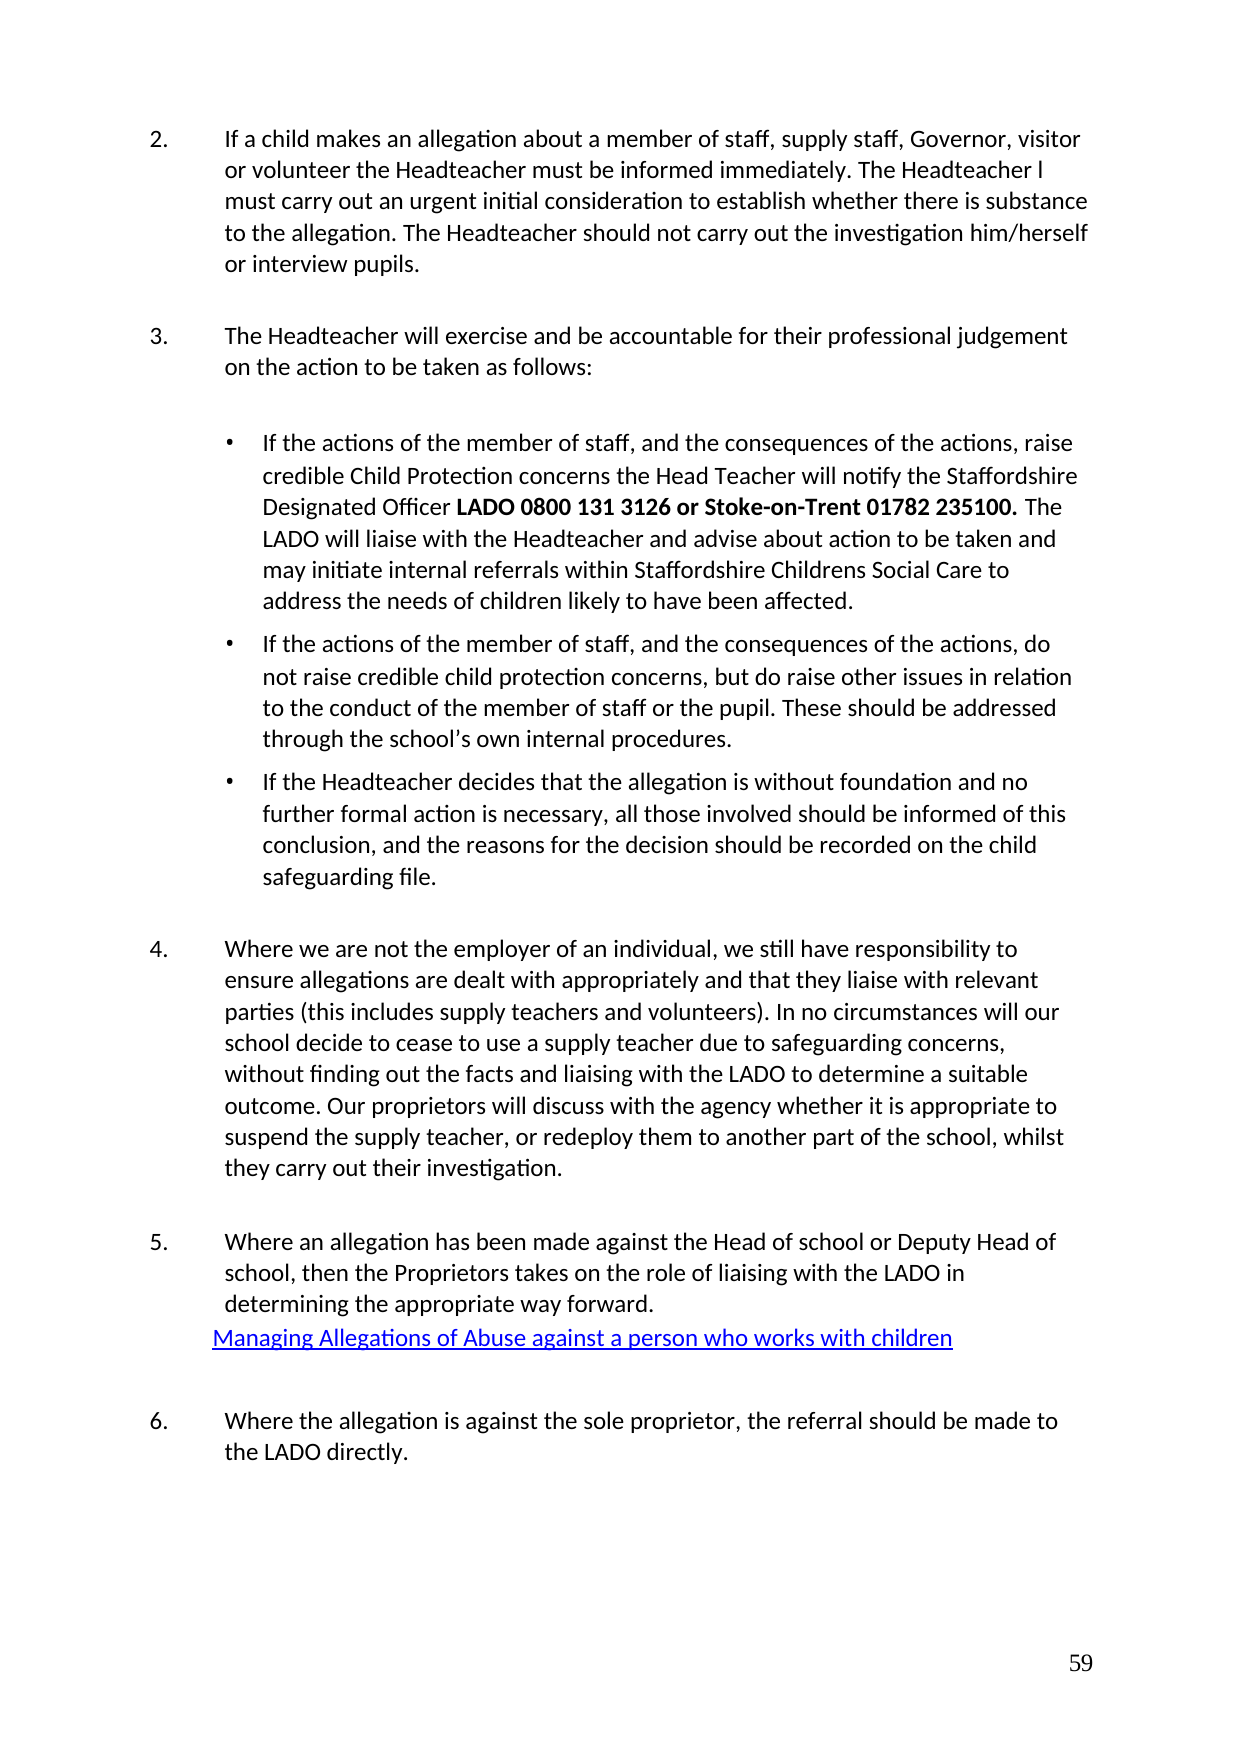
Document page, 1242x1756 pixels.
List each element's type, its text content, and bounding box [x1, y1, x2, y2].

list Where an allegation has been made against the Head of school or Deputy Head of school, then the Proprietors takes on the role of liaising with the LADO in determining the appropriate way forward. [149, 1226, 1058, 1319]
list If the actions of the member of staff, and the consequences of the actions, do not raise credible child protection concerns, but do raise other issues in relation to the conduct of the member of staff or the pupil. These should be addressed through the school’s own internal procedures. [225, 626, 1073, 754]
list If the actions of the member of staff, and the consequences of the actions, raise credible Child Protection concerns the Head Teacher will notify the Staffordshire Designated Officer LADO 0800 131 3126 or Stoke-on-Trent 01782 235100. The LADO will liaise with the Headteacher and advise about action to be taken and may initiate internal referrals within Staffordshire Childrens Social Care to address the needs of children likely to have been affected. [225, 425, 1081, 616]
list The Headteacher will exercise and be accountable for their professional judgement on the action to be taken as follows: [149, 320, 1069, 382]
list Where the allegation is against the sole proprietor, the referral should be made to the LADO directly. [149, 1405, 1060, 1467]
list If a child makes an allegation about a member of staff, supply staff, Governor, visitor or volunteer the Headteacher must be informed immediately. The Headteacher l must carry out an urgent initial consideration to establish whether there is substance to the allegation. The Headteacher should not carry out the investigation him/herself or interview pupils. [149, 123, 1089, 279]
text Managing Allegations of Abuse against a person who works with children [212, 1322, 1242, 1353]
list If the Headteacher decides that the allegation is without foundation and no further formal action is necessary, all those involved should be informed of this conclusion, and the reasons for the decision should be recorded on the child safeguarding file. [225, 763, 1067, 891]
list Where we are not the employer of an individual, we still have responsibility to ensure allegations are dealt with appropriately and that they liaise with relevant parties (this includes supply teachers and volunteers). In no circumstances will our school decide to cease to use a supply teacher due to safeguarding concerns, without finding out the facts and liaising with the LADO to determine a suitable outcome. Our proprietors will discuss with the agency whether it is appropriate to suspend the supply teacher, or redeploy them to another part of the school, whilst they carry out their investigation. [149, 933, 1065, 1183]
